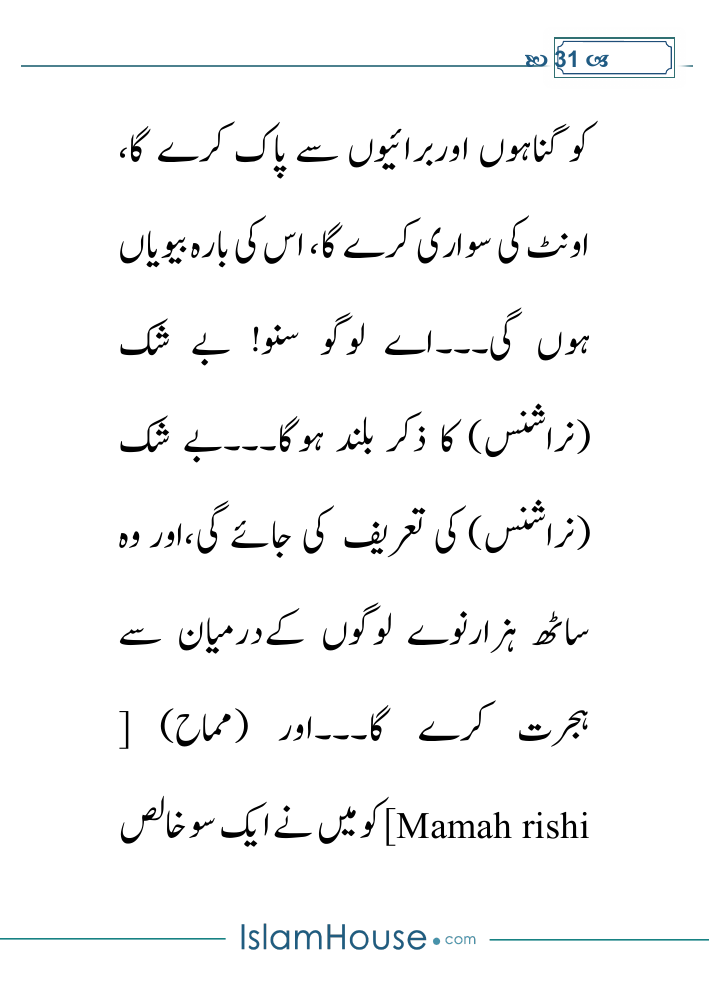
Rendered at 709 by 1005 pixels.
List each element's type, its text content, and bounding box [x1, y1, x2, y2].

picture [0, 918, 226, 955]
picture [233, 919, 709, 956]
